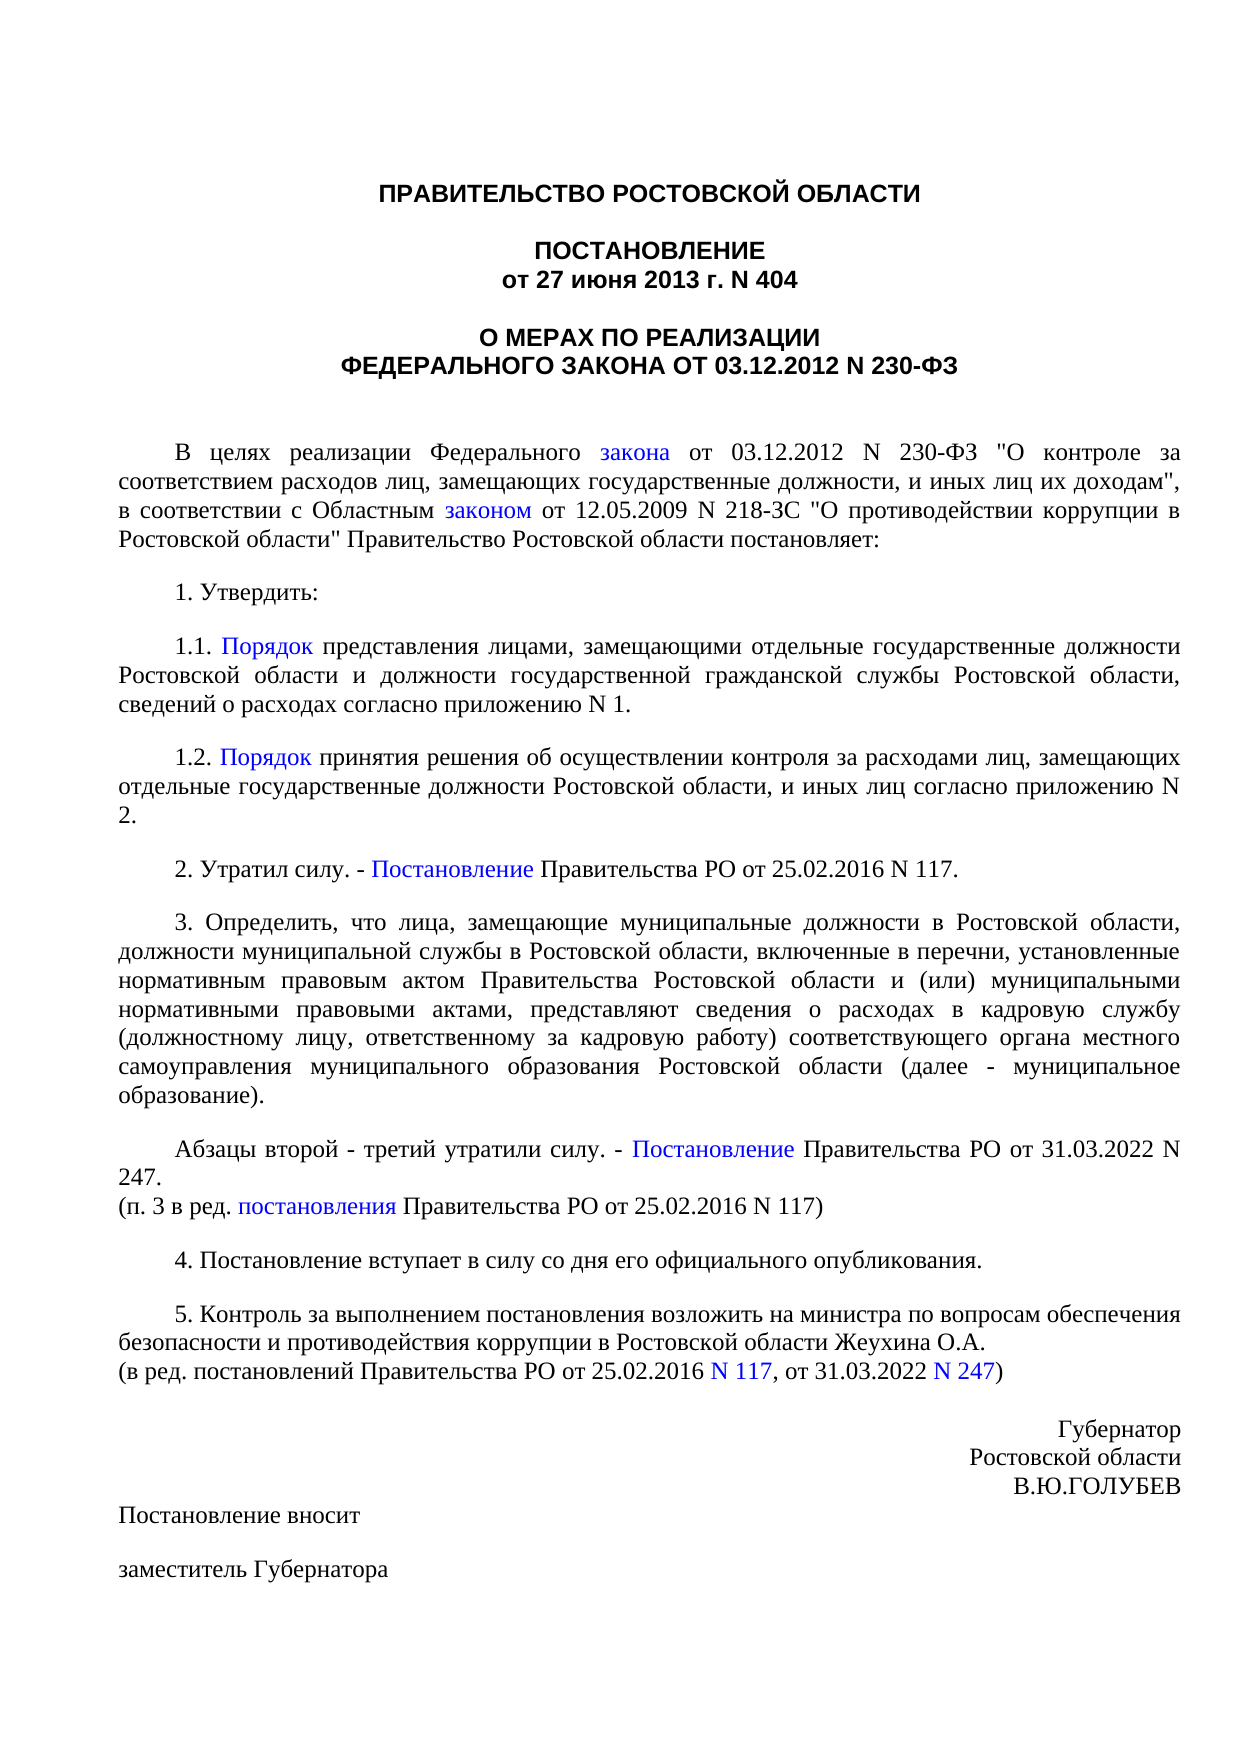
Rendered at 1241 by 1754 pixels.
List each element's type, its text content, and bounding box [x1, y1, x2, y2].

text 5. Контроль за выполнением постановления возложить на министра по вопросам обеспечения безопасности и противодействия коррупции в Ростовской области Жеухина О.А. [118, 1299, 1181, 1356]
text В целях реализации Федерального закона от 03.12.2012 N 230-ФЗ "О контроле за соответствием расходов лиц, замещающих государственные должности, и иных лиц их доходам", в соответствии с Областным законом от 12.05.2009 N 218-ЗС "О противодействии коррупции в Ростовской области" Правительство Ростовской области постановляет: [118, 437, 1181, 552]
text 3. Определить, что лица, замещающие муниципальные должности в Ростовской области, должности муниципальной службы в Ростовской области, включенные в перечни, установленные нормативным правовым актом Правительства Ростовской области и (или) муниципальными нормативными правовыми актами, представляют сведения о расходах в кадровую службу (должностному лицу, ответственному за кадровую работу) соответствующего органа местного самоуправления муниципального образования Ростовской области (далее - муниципальное образование). [118, 907, 1181, 1109]
text 1. Утвердить: [118, 577, 1181, 606]
title от 27 июня 2013 г. N 404 [118, 265, 1181, 294]
title ПРАВИТЕЛЬСТВО РОСТОВСКОЙ ОБЛАСТИ [118, 179, 1181, 207]
text (п. 3 в ред. постановления Правительства РО от 25.02.2016 N 117) [118, 1191, 1181, 1220]
title ФЕДЕРАЛЬНОГО ЗАКОНА ОТ 03.12.2012 N 230-ФЗ [118, 351, 1181, 380]
text Ростовской области [118, 1442, 1181, 1471]
text В.Ю.ГОЛУБЕВ [118, 1471, 1181, 1500]
text 2. Утратил силу. - Постановление Правительства РО от 25.02.2016 N 117. [118, 854, 1181, 882]
text (в ред. постановлений Правительства РО от 25.02.2016 N 117, от 31.03.2022 N 247) [118, 1356, 1181, 1385]
text Губернатор [118, 1414, 1181, 1442]
title ПОСТАНОВЛЕНИЕ [118, 236, 1181, 265]
text Постановление вносит [118, 1500, 1181, 1529]
text заместитель Губернатора [118, 1554, 1181, 1582]
text 1.2. Порядок принятия решения об осуществлении контроля за расходами лиц, замещающих отдельные государственные должности Ростовской области, и иных лиц согласно приложению N 2. [118, 742, 1181, 829]
text 1.1. Порядок представления лицами, замещающими отдельные государственные должности Ростовской области и должности государственной гражданской службы Ростовской области, сведений о расходах согласно приложению N 1. [118, 631, 1181, 717]
text 4. Постановление вступает в силу со дня его официального опубликования. [118, 1245, 1181, 1274]
text Абзацы второй - третий утратили силу. - Постановление Правительства РО от 31.03.2022 N 247. [118, 1134, 1181, 1191]
title О МЕРАХ ПО РЕАЛИЗАЦИИ [118, 322, 1181, 351]
